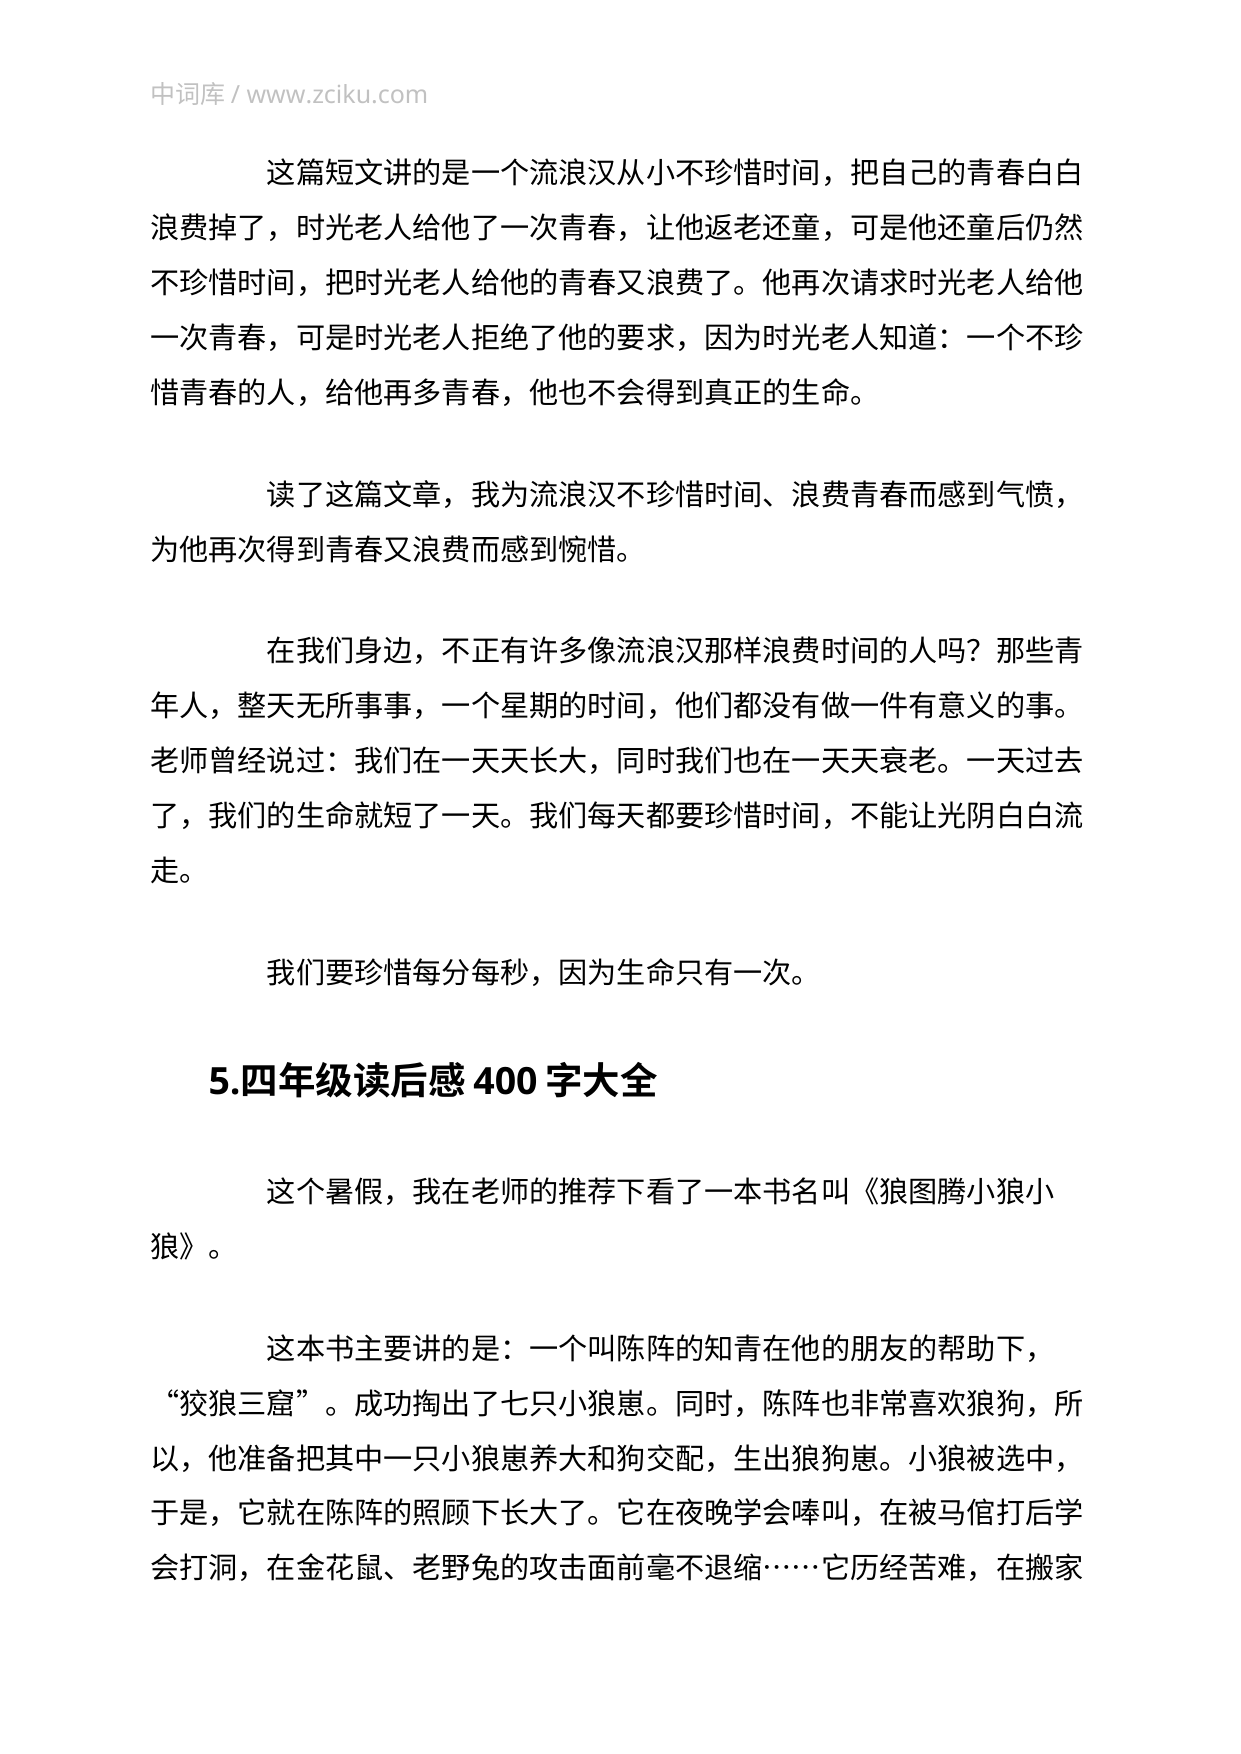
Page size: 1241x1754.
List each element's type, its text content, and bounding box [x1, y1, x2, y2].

text 读了这篇文章，我为流浪汉不珍惜时间、浪费青春而感到气愤，为他再次得到青春又浪费而感到惋惜。 [150, 471, 1090, 568]
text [150, 1325, 1090, 1587]
text 在我们身边，不正有许多像流浪汉那样浪费时间的人吗？那些青年人，整天无所事事，一个星期的时间，他们都没有做一件有意义的事。老师曾经说过：我们在一天天长大，同时我们也在一天天衰老。一天过去了，我们的生命就短了一天。我们每天都要珍惜时间，不能让光阴白白流走。 [150, 628, 1090, 890]
text 5.四年级读后感400字大全 [150, 1051, 1090, 1106]
text 这篇短文讲的是一个流浪汉从小不珍惜时间，把自己的青春白白浪费掉了，时光老人给他了一次青春，让他返老还童，可是他还童后仍然不珍惜时间，把时光老人给他的青春又浪费了。他再次请求时光老人给他一次青春，可是时光老人拒绝了他的要求，因为时光老人知道：一个不珍惜青春的人，给他再多青春，他也不会得到真正的生命。 [150, 150, 1090, 412]
text 这个暑假，我在老师的推荐下看了一本书名叫《狼图腾小狼小狼》。 [150, 1169, 1090, 1266]
text 我们要珍惜每分每秒，因为生命只有一次。 [150, 949, 1090, 992]
